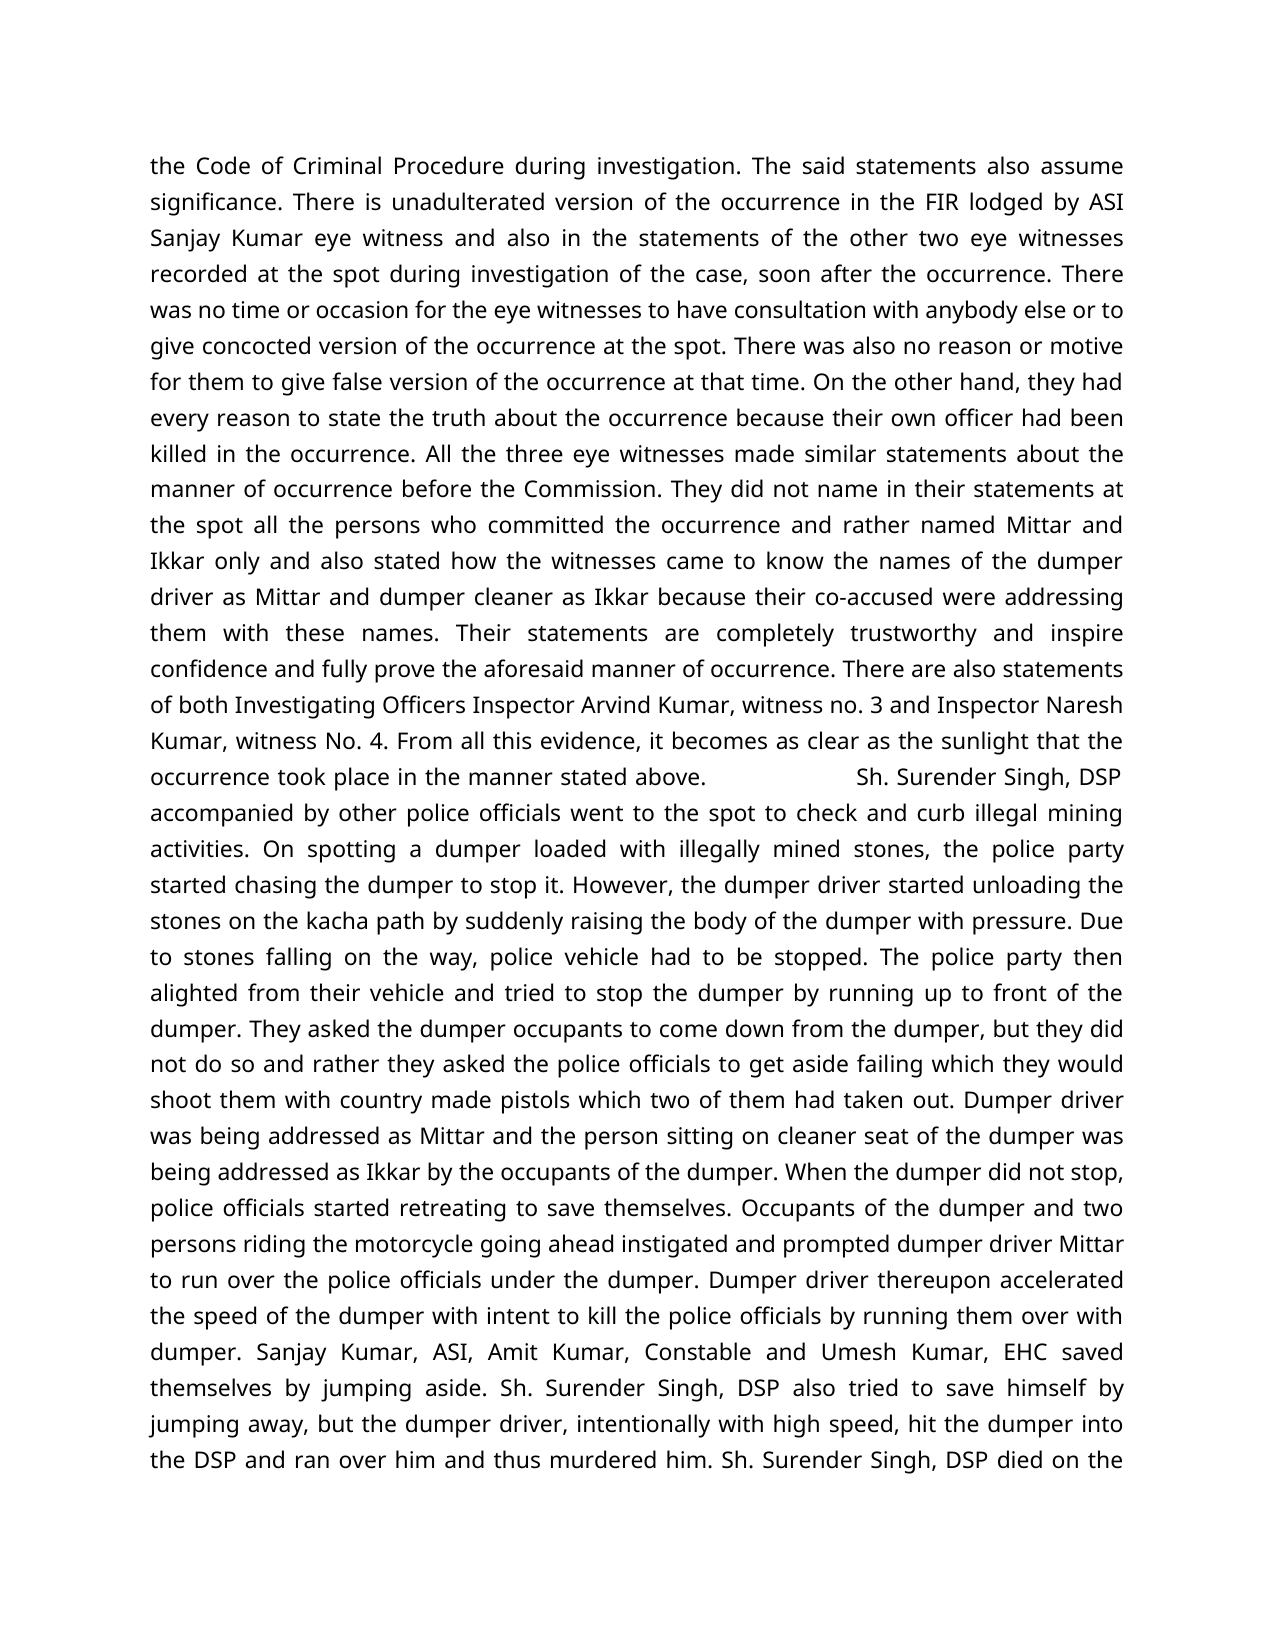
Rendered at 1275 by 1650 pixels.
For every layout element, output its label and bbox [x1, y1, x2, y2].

list [150, 150, 1125, 1475]
